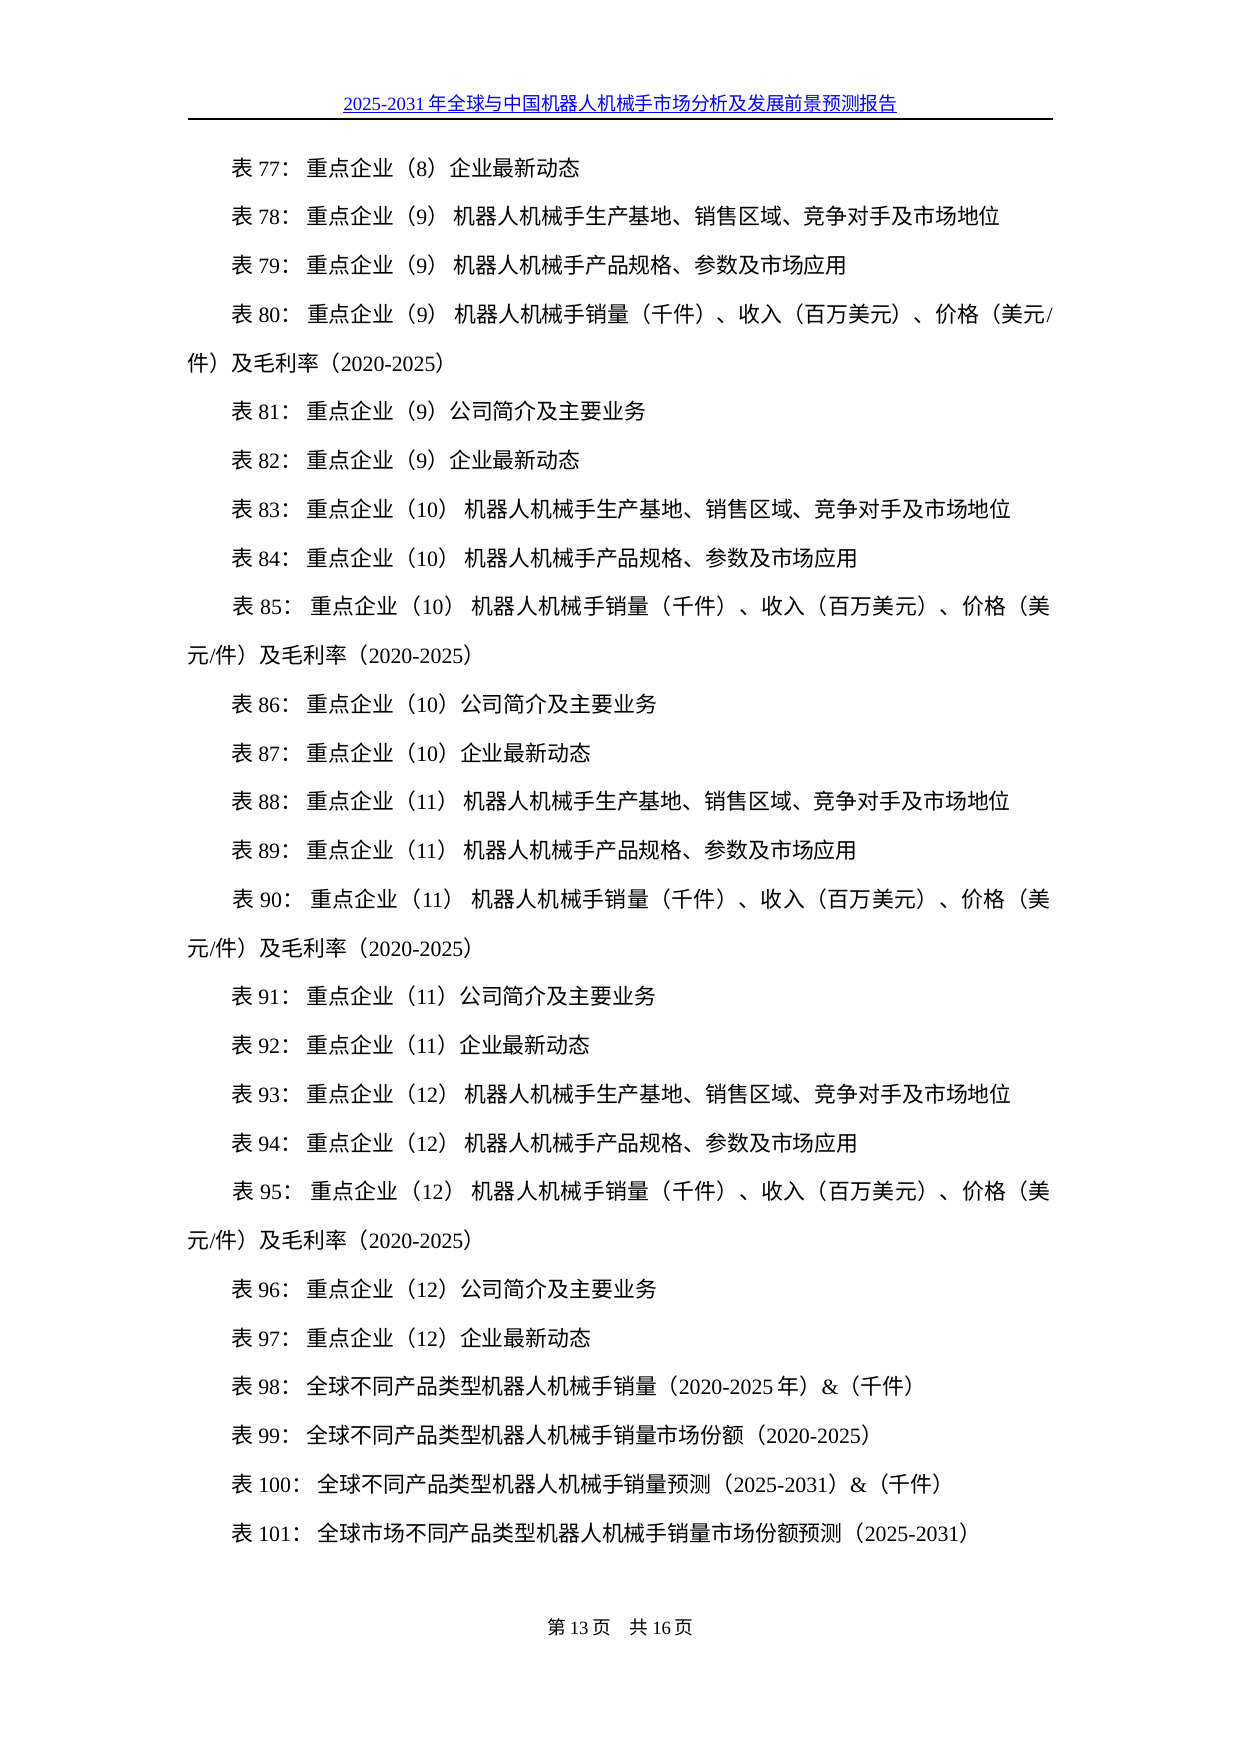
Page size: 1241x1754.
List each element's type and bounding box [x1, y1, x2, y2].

text [187, 150, 1053, 1548]
